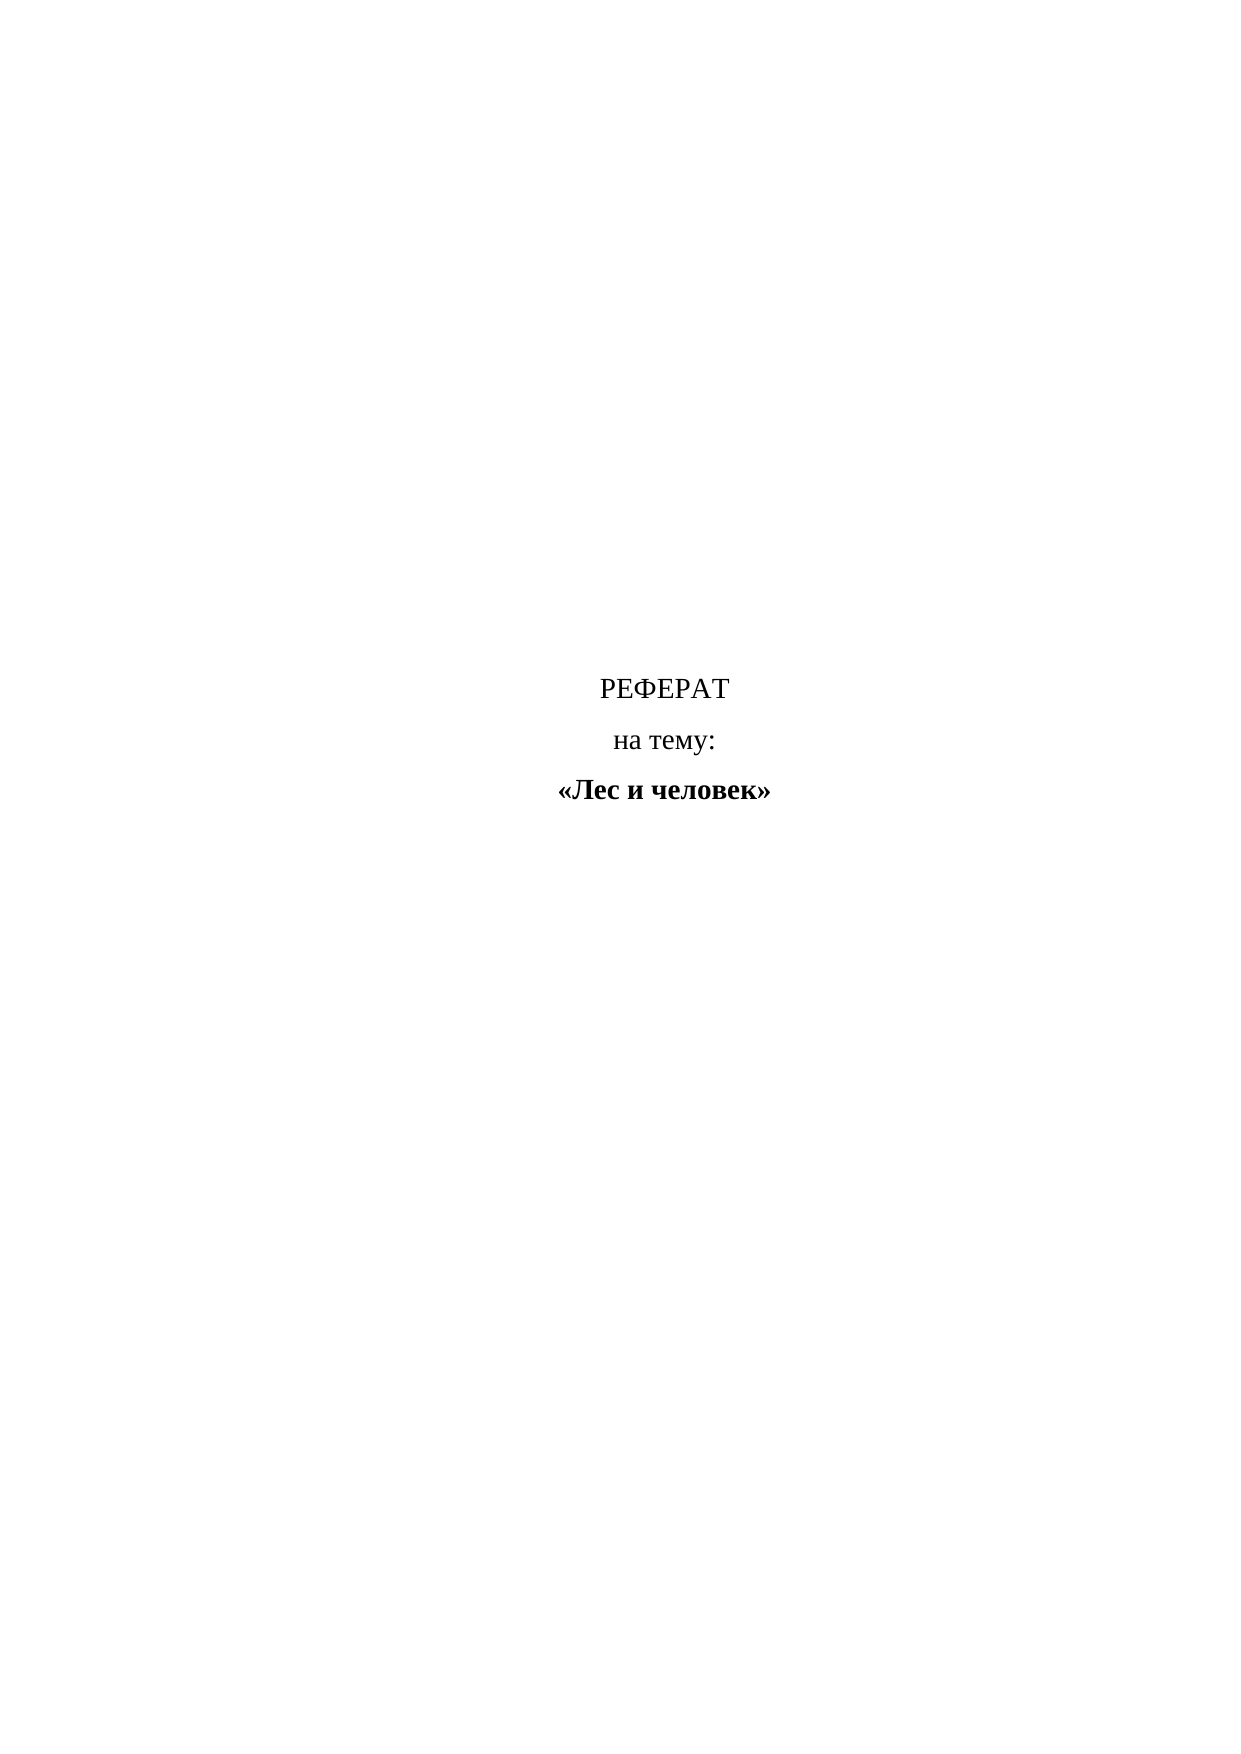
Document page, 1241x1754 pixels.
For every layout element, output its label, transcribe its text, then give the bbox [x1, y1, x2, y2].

text «Лес и человек» [177, 772, 1152, 806]
text на тему: [177, 722, 1152, 755]
text РЕФЕРАТ [177, 672, 1152, 705]
